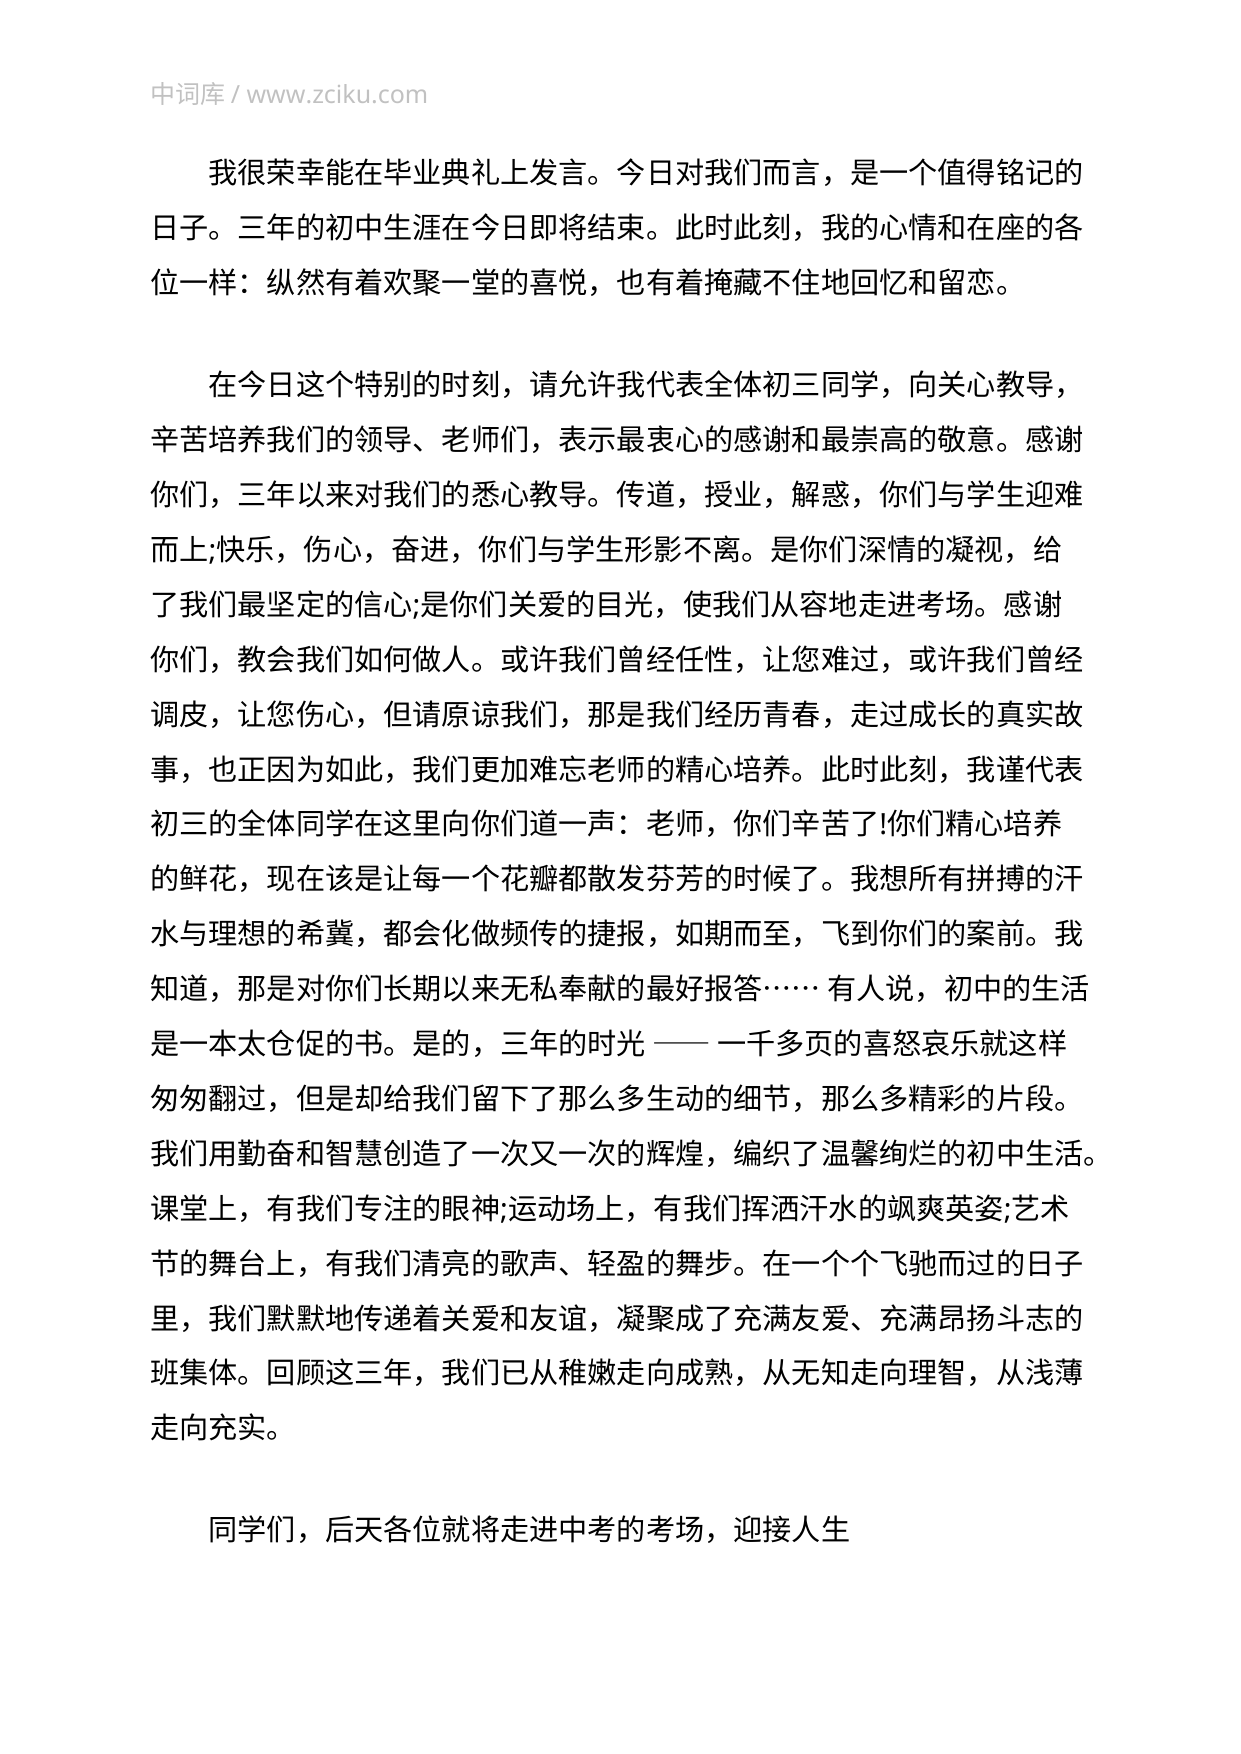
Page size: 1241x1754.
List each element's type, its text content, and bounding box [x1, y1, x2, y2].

text 在今日这个特别的时刻，请允许我代表全体初三同学，向关心教导，辛苦培养我们的领导、老师们，表示最衷心的感谢和最崇高的敬意。感谢你们，三年以来对我们的悉心教导。传道，授业，解惑，你们与学生迎难而上;快乐，伤心，奋进，你们与学生形影不离。是你们深情的凝视，给了我们最坚定的信心;是你们关爱的目光，使我们从容地走进考场。感谢你们，教会我们如何做人。或许我们曾经任性，让您难过，或许我们曾经调皮，让您伤心，但请原谅我们，那是我们经历青春，走过成长的真实故事，也正因为如此，我们更加难忘老师的精心培养。此时此刻，我谨代表初三的全体同学在这里向你们道一声：老师，你们辛苦了!你们精心培养的鲜花，现在该是让每一个花瓣都散发芬芳的时候了。我想所有拼搏的汗水与理想的希冀，都会化做频传的捷报，如期而至，飞到你们的案前。我知道，那是对你们长期以来无私奉献的最好报答…… 有人说，初中的生活是一本太仓促的书。是的，三年的时光 —— 一千多页的喜怒哀乐就这样匆匆翻过，但是却给我们留下了那么多生动的细节，那么多精彩的片段。我们用勤奋和智慧创造了一次又一次的辉煌，编织了温馨绚烂的初中生活。课堂上，有我们专注的眼神;运动场上，有我们挥洒汗水的飒爽英姿;艺术节的舞台上，有我们清亮的歌声、轻盈的舞步。在一个个飞驰而过的日子里，我们默默地传递着关爱和友谊，凝聚成了充满友爱、充满昂扬斗志的班集体。回顾这三年，我们已从稚嫩走向成熟，从无知走向理智，从浅薄走向充实。 [150, 362, 1090, 1447]
text 我很荣幸能在毕业典礼上发言。今日对我们而言，是一个值得铭记的日子。三年的初中生涯在今日即将结束。此时此刻，我的心情和在座的各位一样：纵然有着欢聚一堂的喜悦，也有着掩藏不住地回忆和留恋。 [150, 150, 1090, 302]
text 同学们，后天各位就将走进中考的考场，迎接人生 [150, 1507, 1090, 1549]
